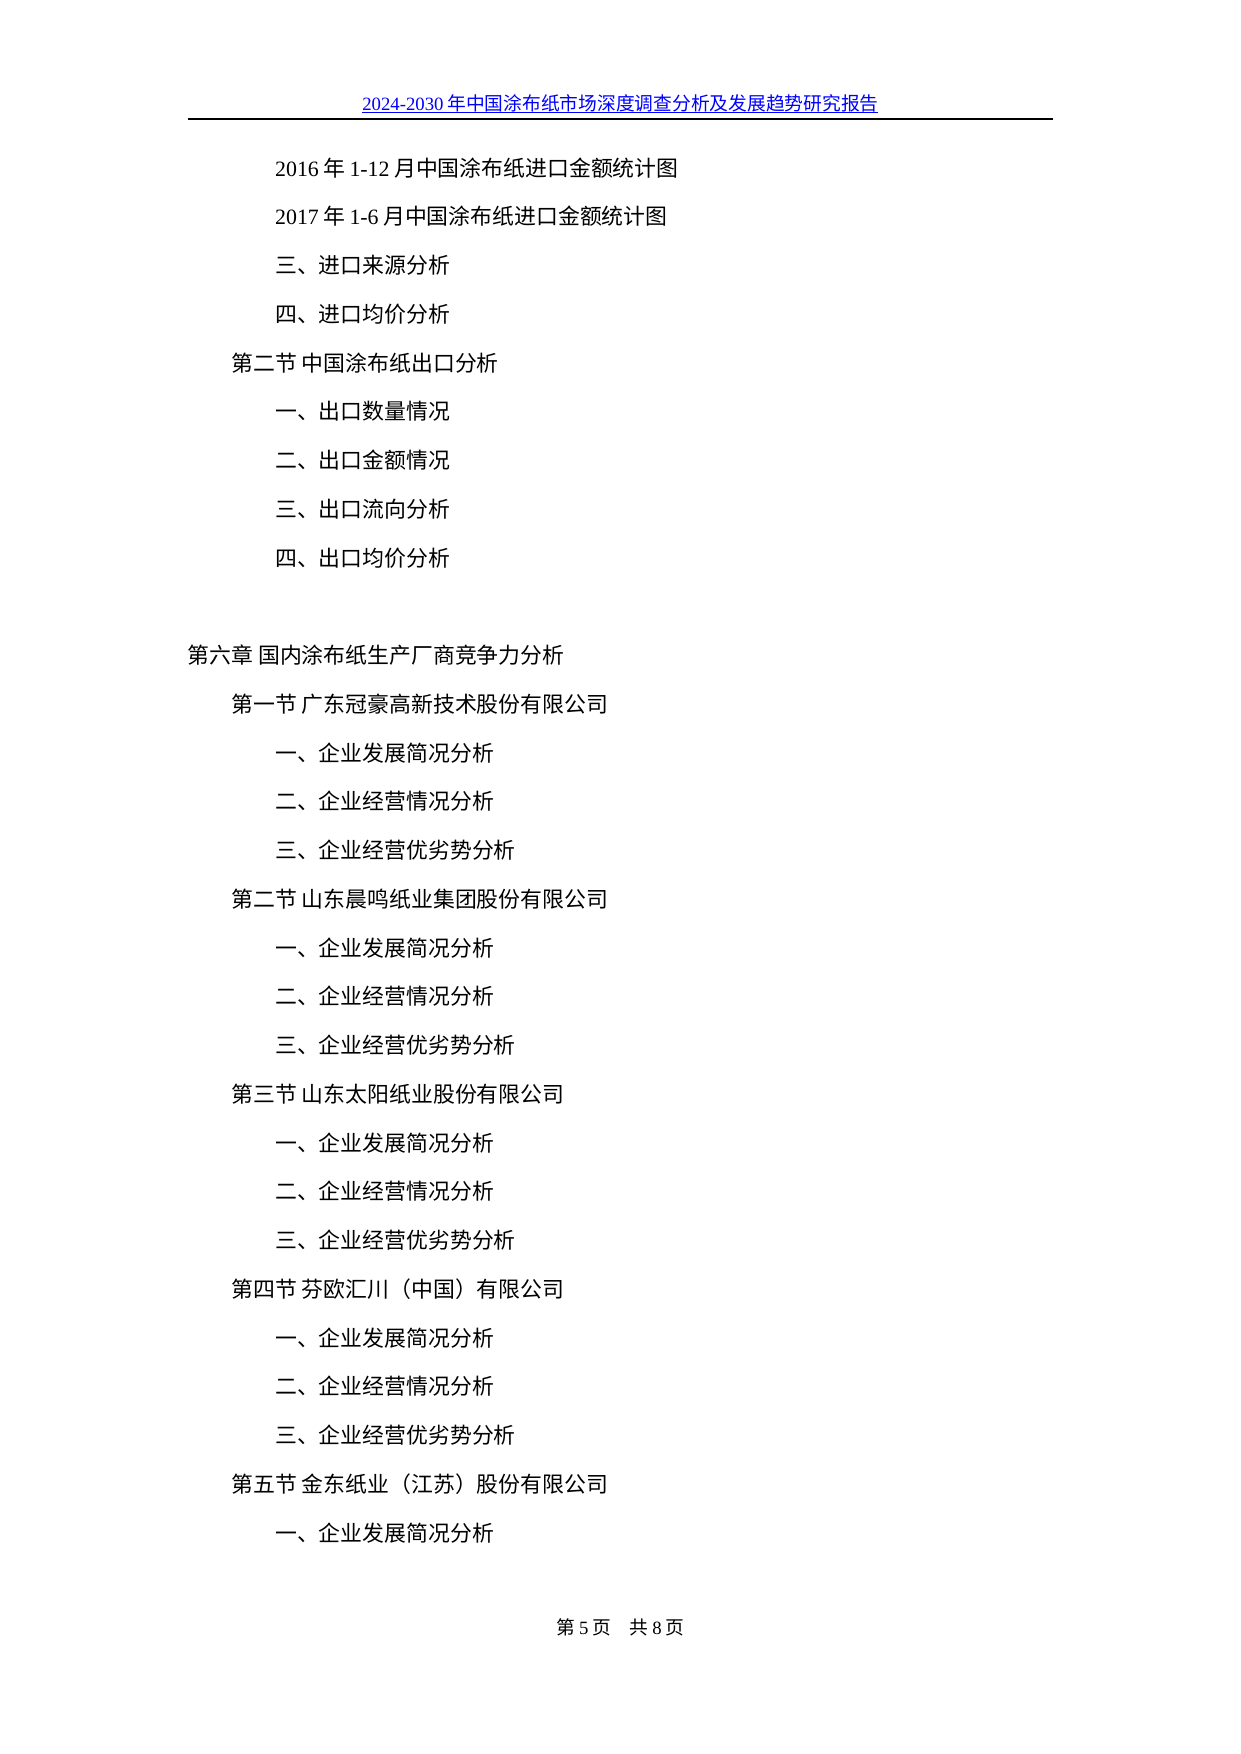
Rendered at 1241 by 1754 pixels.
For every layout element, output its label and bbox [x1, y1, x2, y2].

text [187, 150, 1053, 1548]
